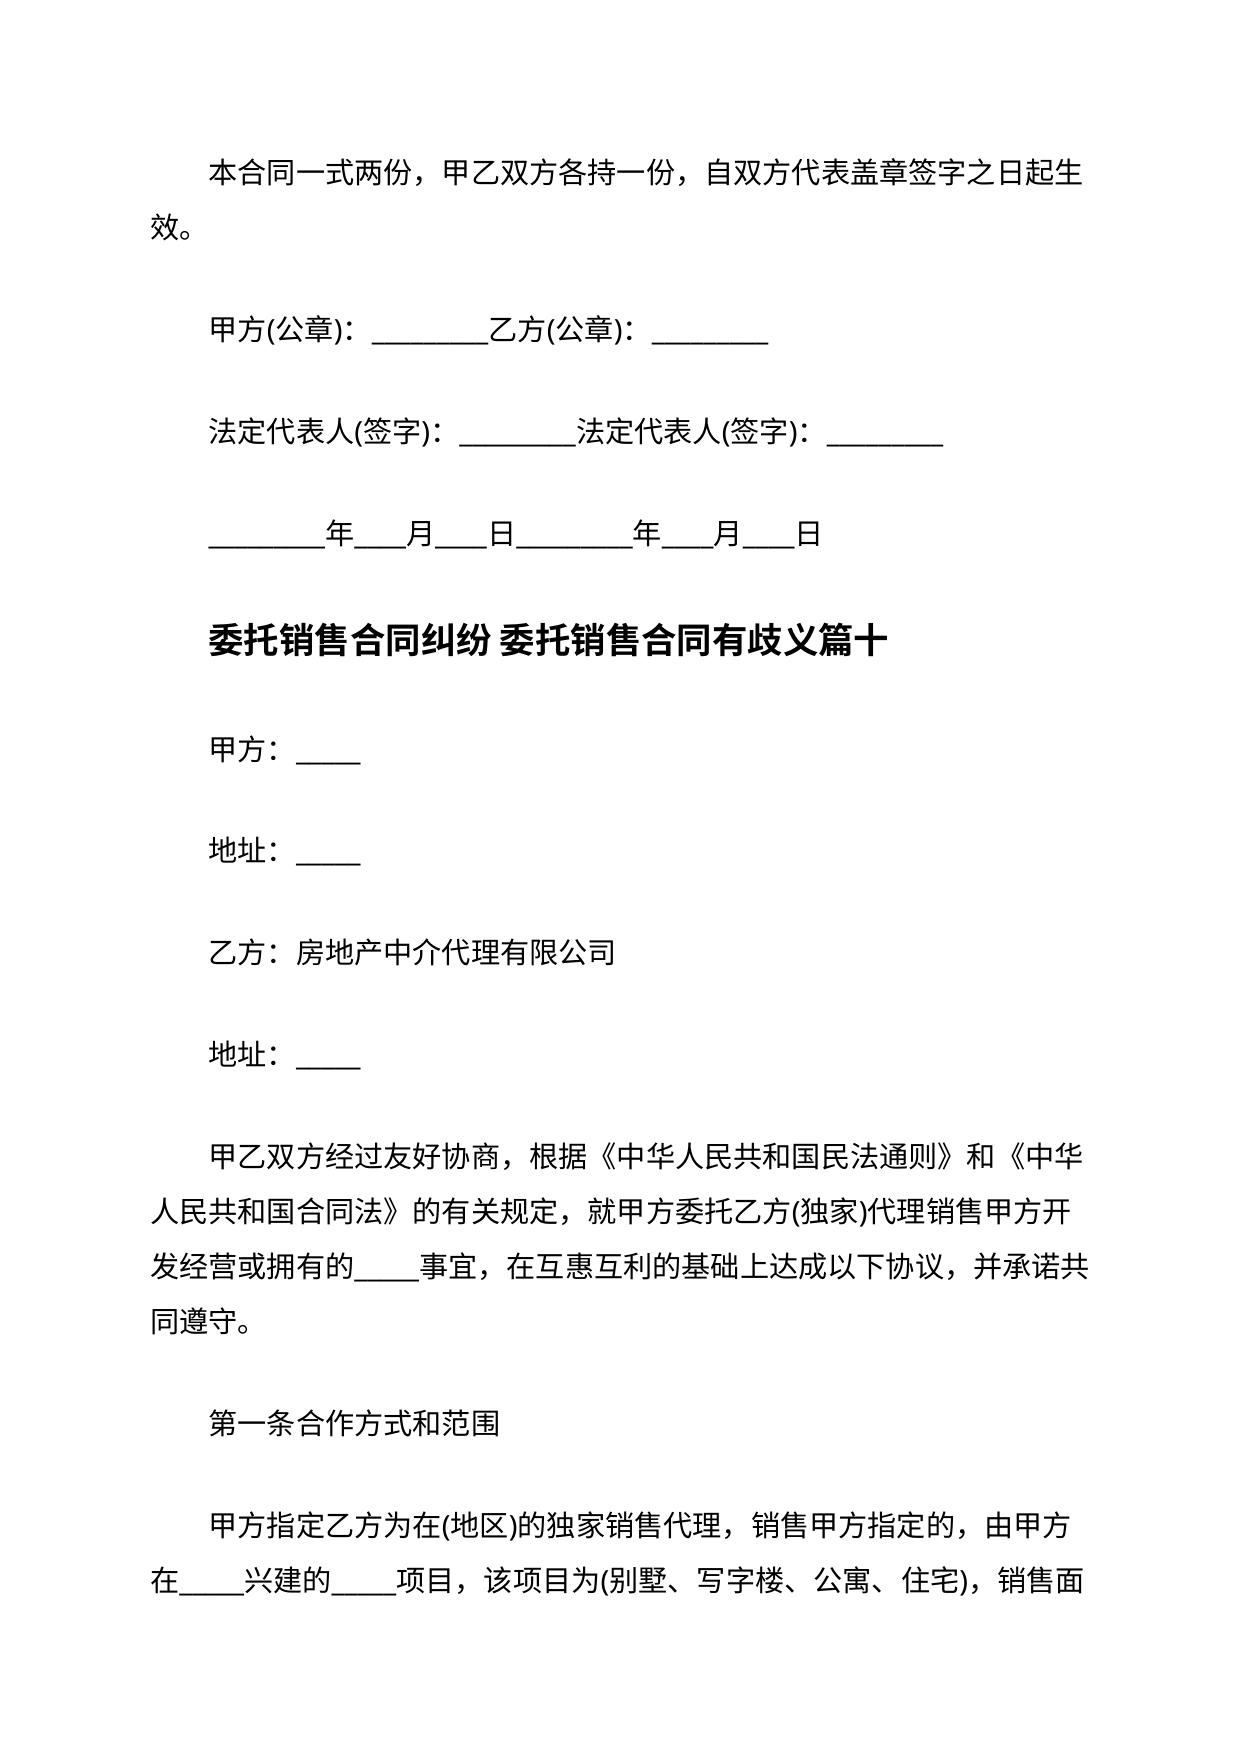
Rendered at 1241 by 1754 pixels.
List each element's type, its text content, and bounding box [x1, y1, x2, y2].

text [150, 1502, 1090, 1599]
text 甲乙双方经过友好协商，根据《中华人民共和国民法通则》和《中华人民共和国合同法》的有关规定，就甲方委托乙方(独家)代理销售甲方开发经营或拥有的_____事宜，在互惠互利的基础上达成以下协议，并承诺共同遵守。 [150, 1134, 1090, 1341]
text 地址：_____ [150, 1032, 1090, 1074]
text 地址：_____ [150, 828, 1090, 870]
text 本合同一式两份，甲乙双方各持一份，自双方代表盖章签字之日起生效。 [150, 150, 1090, 247]
text 法定代表人(签字)：_________法定代表人(签字)：_________ [150, 409, 1090, 451]
text _________年____月____日_________年____月____日 [150, 511, 1090, 553]
text 甲方：_____ [150, 726, 1090, 768]
text 乙方：房地产中介代理有限公司 [150, 930, 1090, 972]
text 委托销售合同纠纷 委托销售合同有歧义篇十 [150, 613, 1090, 664]
text 第一条合作方式和范围 [150, 1400, 1090, 1443]
text 甲方(公章)：_________乙方(公章)：_________ [150, 307, 1090, 349]
